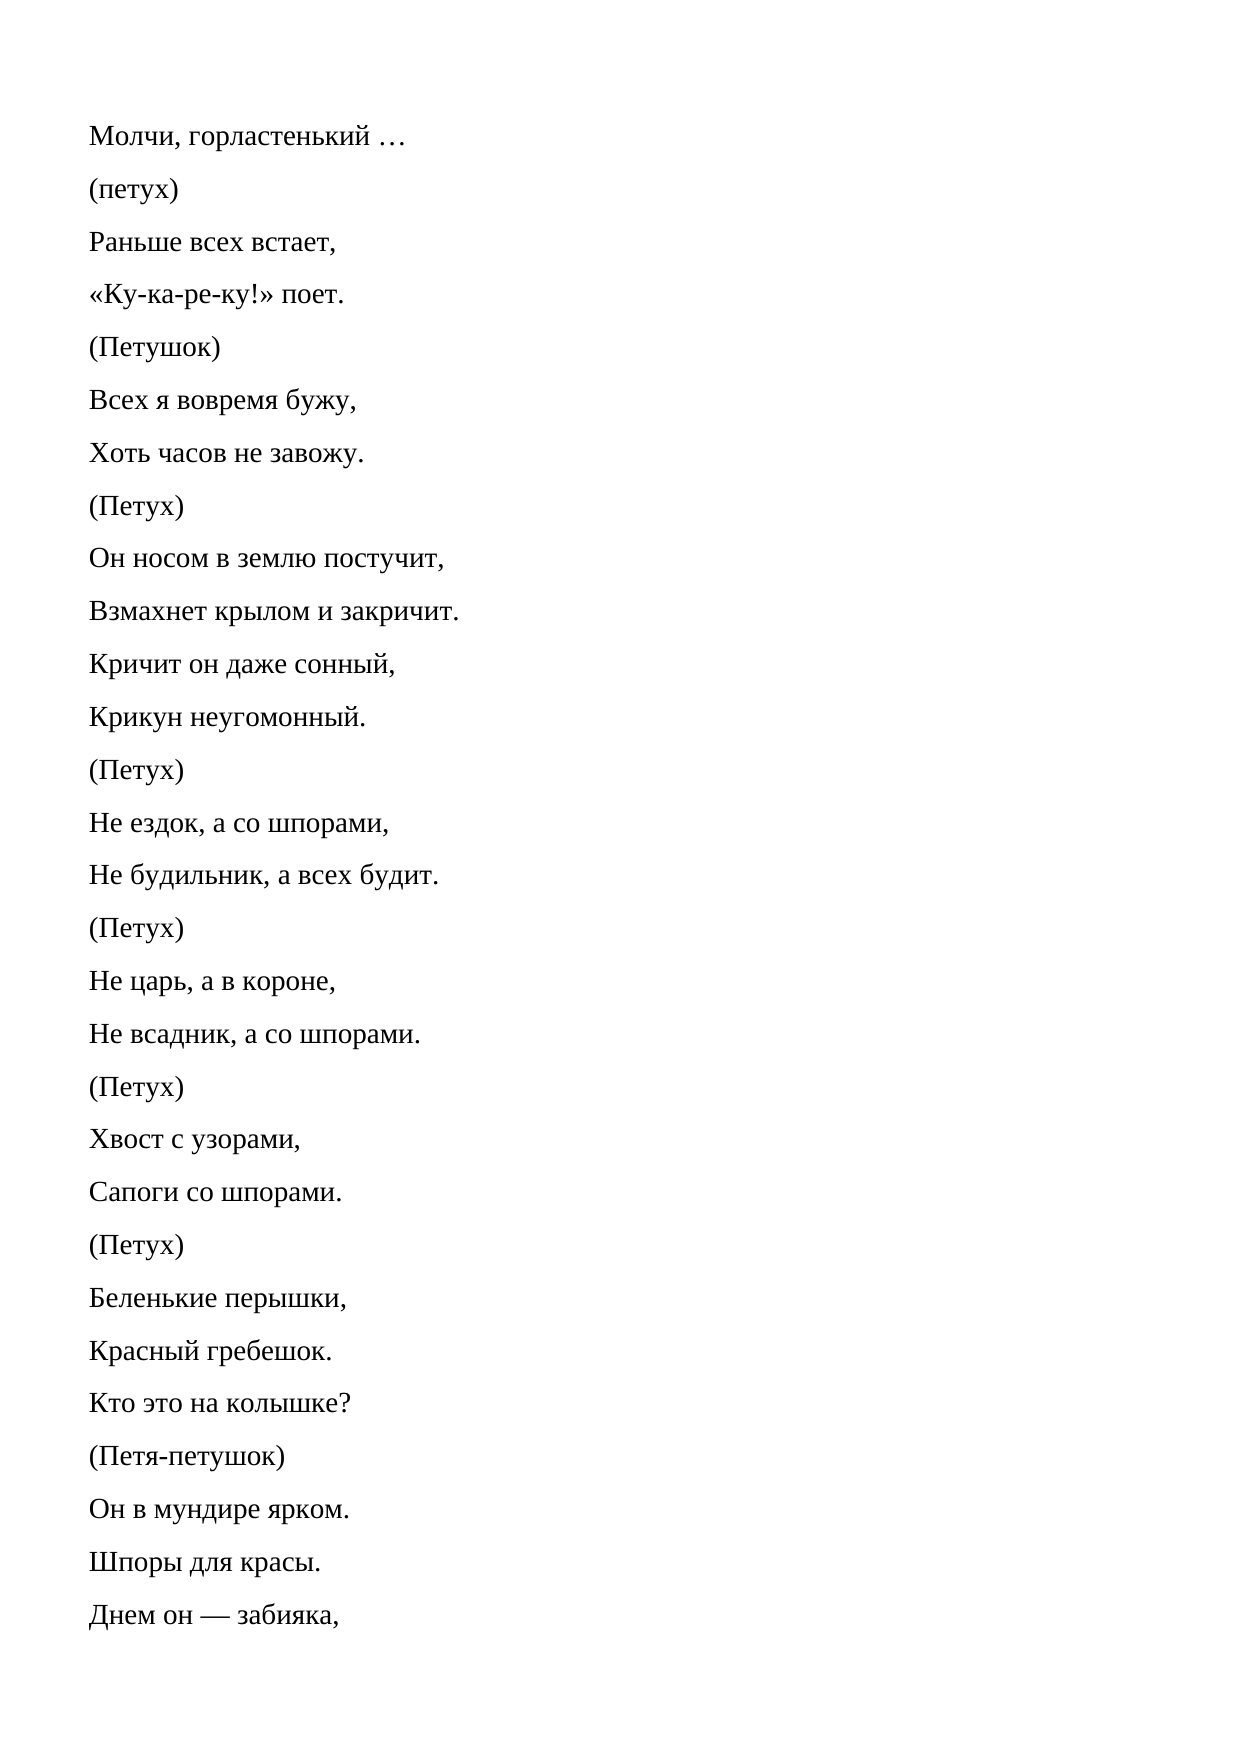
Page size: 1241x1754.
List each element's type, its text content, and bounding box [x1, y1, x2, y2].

text Не царь, а в короне, [89, 963, 1063, 997]
text (Петя-петушок) [89, 1438, 1063, 1472]
text (Петух) [89, 910, 1063, 944]
text (петух) [89, 171, 1063, 204]
text (Петушок) [89, 329, 1063, 363]
text Красный гребешок. [89, 1333, 1063, 1366]
text Молчи, горластенький … [89, 118, 1063, 152]
text (Петух) [89, 1069, 1063, 1102]
text «Ку-ка-ре-ку!» поет. [89, 277, 1063, 310]
text Он в мундире ярком. [89, 1491, 1063, 1525]
text Он носом в землю постучит, [89, 541, 1063, 574]
text Кто это на колышке? [89, 1386, 1063, 1419]
text Сапоги со шпорами. [89, 1174, 1063, 1208]
text Не будильник, а всех будит. [89, 857, 1063, 891]
text Не ездок, а со шпорами, [89, 805, 1063, 838]
text Крикун неугомонный. [89, 699, 1063, 733]
text Взмахнет крылом и закричит. [89, 593, 1063, 627]
text Шпоры для красы. [89, 1544, 1063, 1578]
text (Петух) [89, 488, 1063, 521]
text (Петух) [89, 752, 1063, 785]
text Всех я вовремя бужу, [89, 382, 1063, 416]
text Хоть часов не завожу. [89, 435, 1063, 468]
text Днем он — забияка, [89, 1597, 1063, 1630]
text Не всадник, а со шпорами. [89, 1016, 1063, 1049]
text Кричит он даже сонный, [89, 646, 1063, 680]
text (Петух) [89, 1227, 1063, 1261]
text Беленькие перышки, [89, 1280, 1063, 1313]
text Хвост с узорами, [89, 1122, 1063, 1155]
text Раньше всех встает, [89, 224, 1063, 257]
